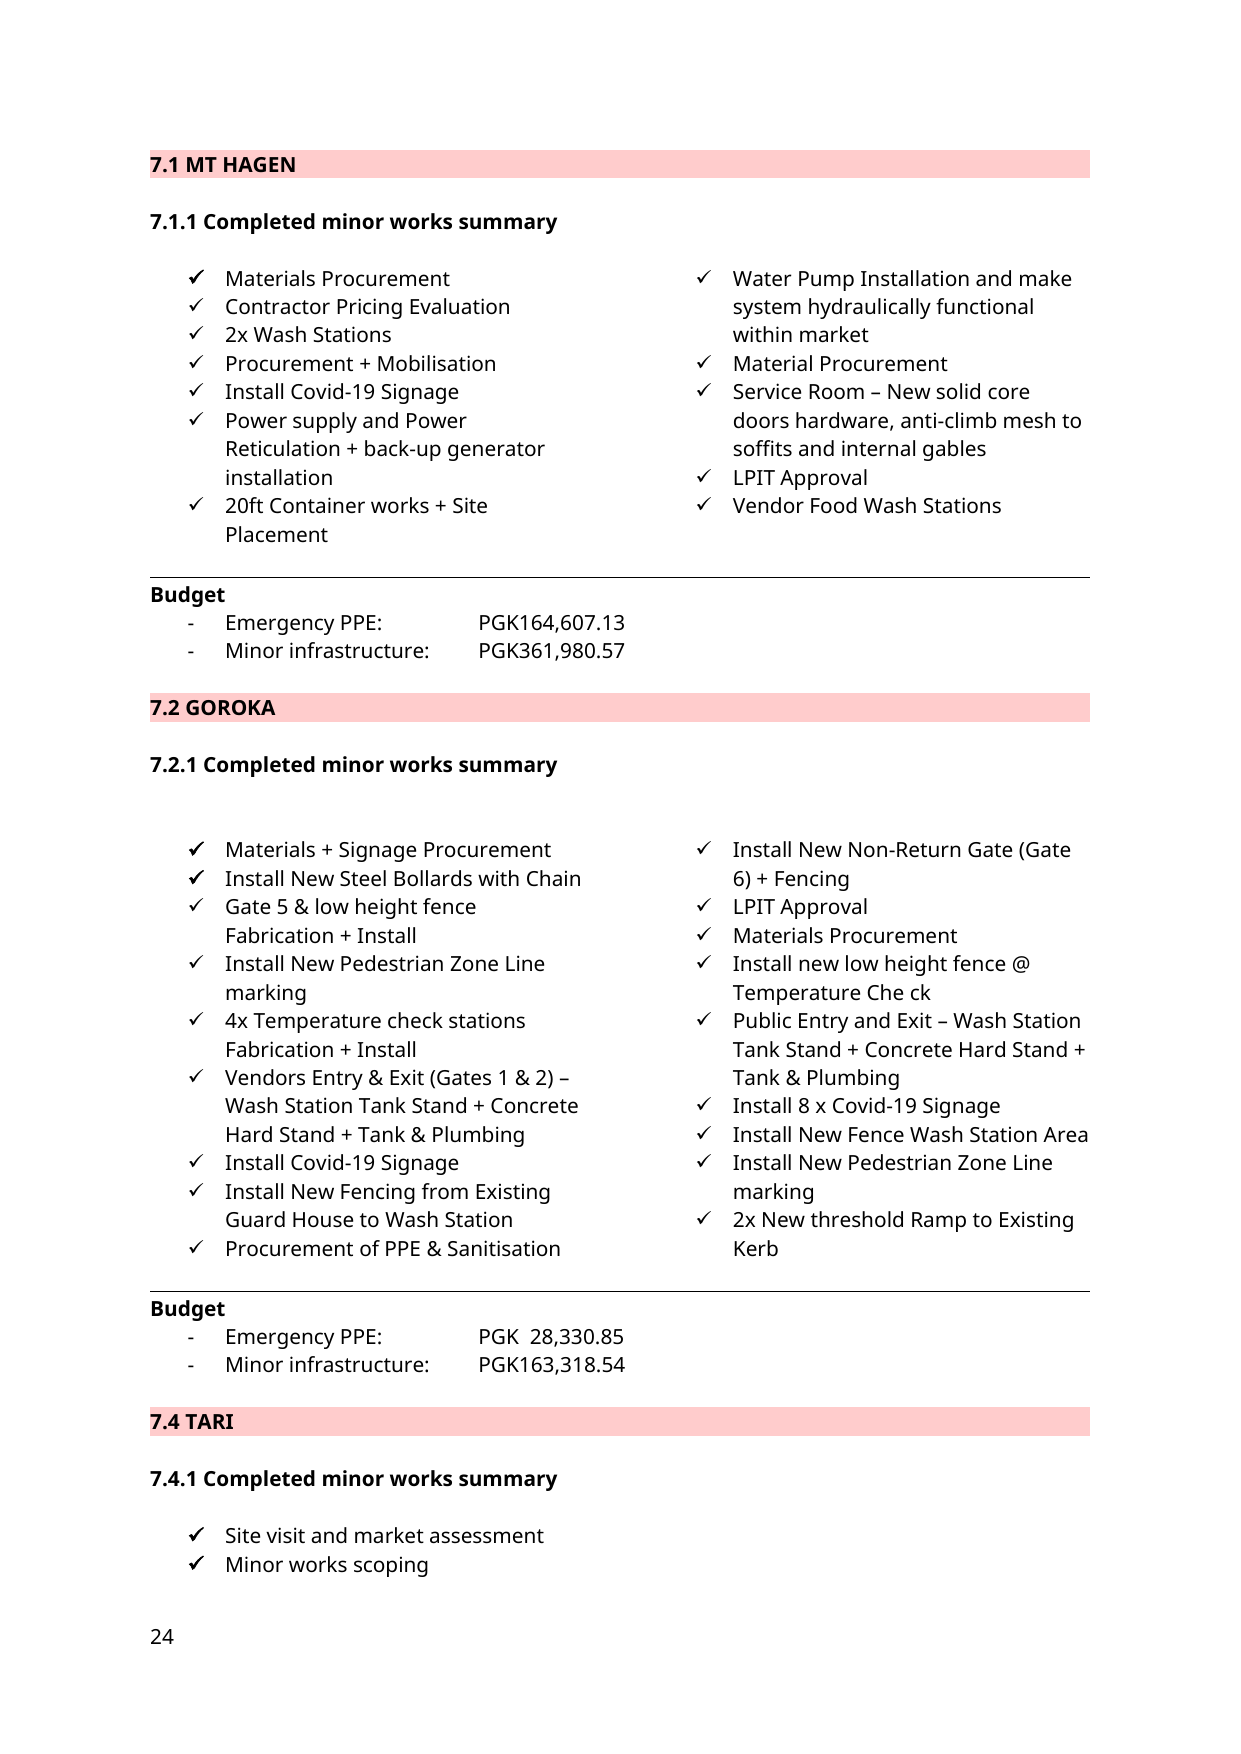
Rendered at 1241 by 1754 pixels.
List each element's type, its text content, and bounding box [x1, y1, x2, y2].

list Service Room – New solid core doors hardware, anti-climb mesh to soffits and internal gables [695, 377, 1090, 463]
list Procurement + Mobilisation [187, 349, 583, 377]
list Install New Fence Wash Station Area [695, 1120, 1090, 1148]
list Install New Steel Bollards with Chain [187, 864, 583, 892]
list Install New Pedestrian Zone Line marking [187, 949, 583, 1006]
list Site visit and market assessment [187, 1521, 1090, 1550]
list Procurement of PPE & Sanitisation [187, 1234, 583, 1262]
list Materials Procurement [187, 264, 583, 292]
list Public Entry and Exit – Wash Station Tank Stand + Concrete Hard Stand + Tank & Plumbing [695, 1006, 1090, 1092]
list Install 8 x Covid-19 Signage [695, 1092, 1090, 1120]
list Contractor Pricing Evaluation [187, 292, 583, 321]
list Vendor Food Wash Stations [695, 491, 1090, 520]
list Emergency PPE: PGK164,607.13 [187, 608, 1090, 637]
list Power supply and Power Reticulation + back-up generator installation [187, 406, 583, 491]
list 20ft Container works + Site Placement [187, 491, 583, 548]
list Minor infrastructure: PGK163,318.54 [187, 1351, 1090, 1379]
list Vendors Entry & Exit (Gates 1 & 2) – Wash Station Tank Stand + Concrete Hard Stand + Tank & Plumbing [187, 1063, 583, 1148]
list Install Covid-19 Signage [187, 377, 583, 406]
list Install New Fencing from Existing Guard House to Wash Station [187, 1177, 583, 1234]
text 7.4 TARI [150, 1407, 1090, 1436]
list Emergency PPE: PGK 28,330.85 [187, 1322, 1090, 1351]
list Install New Non-Return Gate (Gate 6) + Fencing [695, 836, 1090, 892]
list Gate 5 & low height fence Fabrication + Install [187, 892, 583, 949]
list 4x Temperature check stations Fabrication + Install [187, 1006, 583, 1063]
list LPIT Approval [695, 892, 1090, 921]
list Minor infrastructure: PGK361,980.57 [187, 637, 1090, 665]
list Water Pump Installation and make system hydraulically functional within market [695, 264, 1090, 349]
list Material Procurement [695, 349, 1090, 377]
text 7.1 MT HAGEN [150, 150, 1090, 178]
list 2x Wash Stations [187, 321, 583, 349]
text 7.1.1 Completed minor works summary [150, 207, 1090, 235]
list Install New Pedestrian Zone Line marking [695, 1148, 1090, 1205]
text Budget [150, 578, 1090, 608]
text 7.2.1 Completed minor works summary [150, 750, 1090, 779]
list LPIT Approval [695, 463, 1090, 491]
list 2x New threshold Ramp to Existing Kerb [695, 1205, 1090, 1262]
list Materials Procurement [695, 921, 1090, 949]
text Budget [150, 1292, 1090, 1322]
list Install Covid-19 Signage [187, 1148, 583, 1177]
text 7.2 GOROKA [150, 693, 1090, 722]
list Materials + Signage Procurement [187, 836, 583, 864]
list Minor works scoping [187, 1550, 1090, 1578]
list Install new low height fence @ Temperature Che ck [695, 949, 1090, 1006]
text 7.4.1 Completed minor works summary [150, 1464, 1090, 1493]
